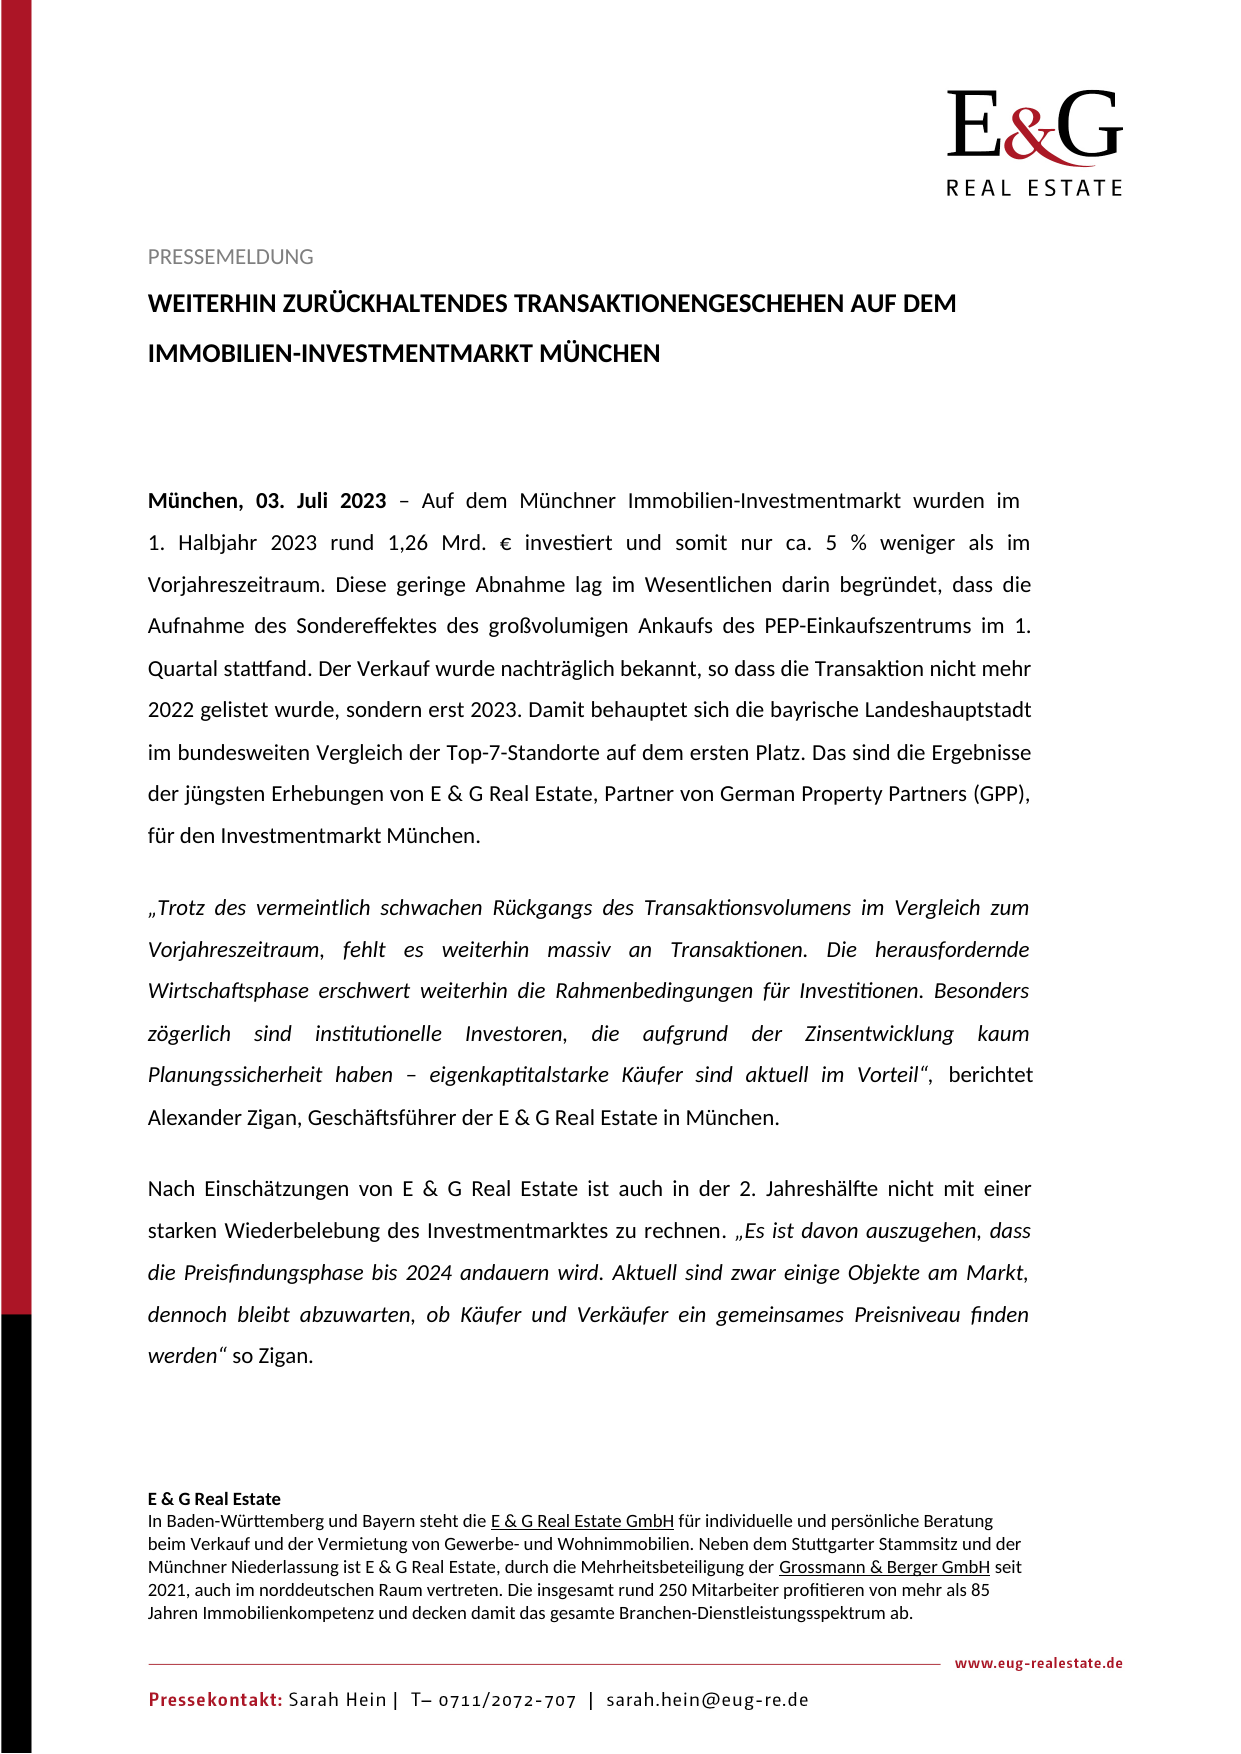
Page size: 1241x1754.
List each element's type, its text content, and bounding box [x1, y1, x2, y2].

text „Trotz des vermeintlich schwachen Rückgangs des Transaktionsvolumens im Vergleich zum Vorjahreszeitraum, fehlt es weiterhin massiv an Transaktionen. Die herausfordernde Wirtschaftsphase erschwert weiterhin die Rahmenbedingungen für Investitionen. Besonders zögerlich sind institutionelle Investoren, die aufgrund der Zinsentwicklung kaum Planungssicherheit haben – eigenkaptitalstarke Käufer sind aktuell im Vorteil“, berichtet Alexander Zigan, Geschäftsführer der E & G Real Estate in München. [148, 893, 1033, 1131]
picture [1, 0, 1241, 1753]
text PRESSEMELDUNG WEITERHIN ZURÜCKHALTENDES TRANSAKTIONENGESCHEHEN AUF DEM IMMOBILIEN-INVESTMENTMARKT MÜNCHEN [148, 242, 1033, 369]
text München, 03. Juli 2023 – Auf dem Münchner Immobilien-Investmentmarkt wurden im 1. Halbjahr 2023 rund 1,26 Mrd. € investiert und somit nur ca. 5 % weniger als im Vorjahreszeitraum. Diese geringe Abnahme lag im Wesentlichen darin begründet, dass die Aufnahme des Sondereffektes des großvolumigen Ankaufs des PEP-Einkaufszentrums im 1. Quartal stattfand. Der Verkauf wurde nachträglich bekannt, so dass die Transaktion nicht mehr 2022 gelistet wurde, sondern erst 2023. Damit behauptet sich die bayrische Landeshauptstadt im bundesweiten Vergleich der Top-7-Standorte auf dem ersten Platz. Das sind die Ergebnisse der jüngsten Erhebungen von E & G Real Estate, Partner von German Property Partners (GPP), für den Investmentmarkt München. [148, 486, 1033, 849]
text E & G Real Estate In Baden-Württemberg und Bayern steht die E & G Real Estate GmbH für individuelle und persönliche Beratung beim Verkauf und der Vermietung von Gewerbe- und Wohnimmobilien. Neben dem Stuttgarter Stammsitz und der Münchner Niederlassung ist E & G Real Estate, durch die Mehrheitsbeteiligung der Grossmann & Berger GmbH seit 2021, auch im norddeutschen Raum vertreten. Die insgesamt rund 250 Mitarbeiter profitieren von mehr als 85 Jahren Immobilienkompetenz und decken damit das gesamte Branchen-Dienstleistungsspektrum ab. [148, 1487, 1033, 1624]
text Nach Einschätzungen von E & G Real Estate ist auch in der 2. Jahreshälfte nicht mit einer starken Wiederbelebung des Investmentmarktes zu rechnen. „Es ist davon auszugehen, dass die Preisfindungsphase bis 2024 andauern wird. Aktuell sind zwar einige Objekte am Markt, dennoch bleibt abzuwarten, ob Käufer und Verkäufer ein gemeinsames Preisniveau finden werden“ so Zigan. [148, 1174, 1033, 1370]
